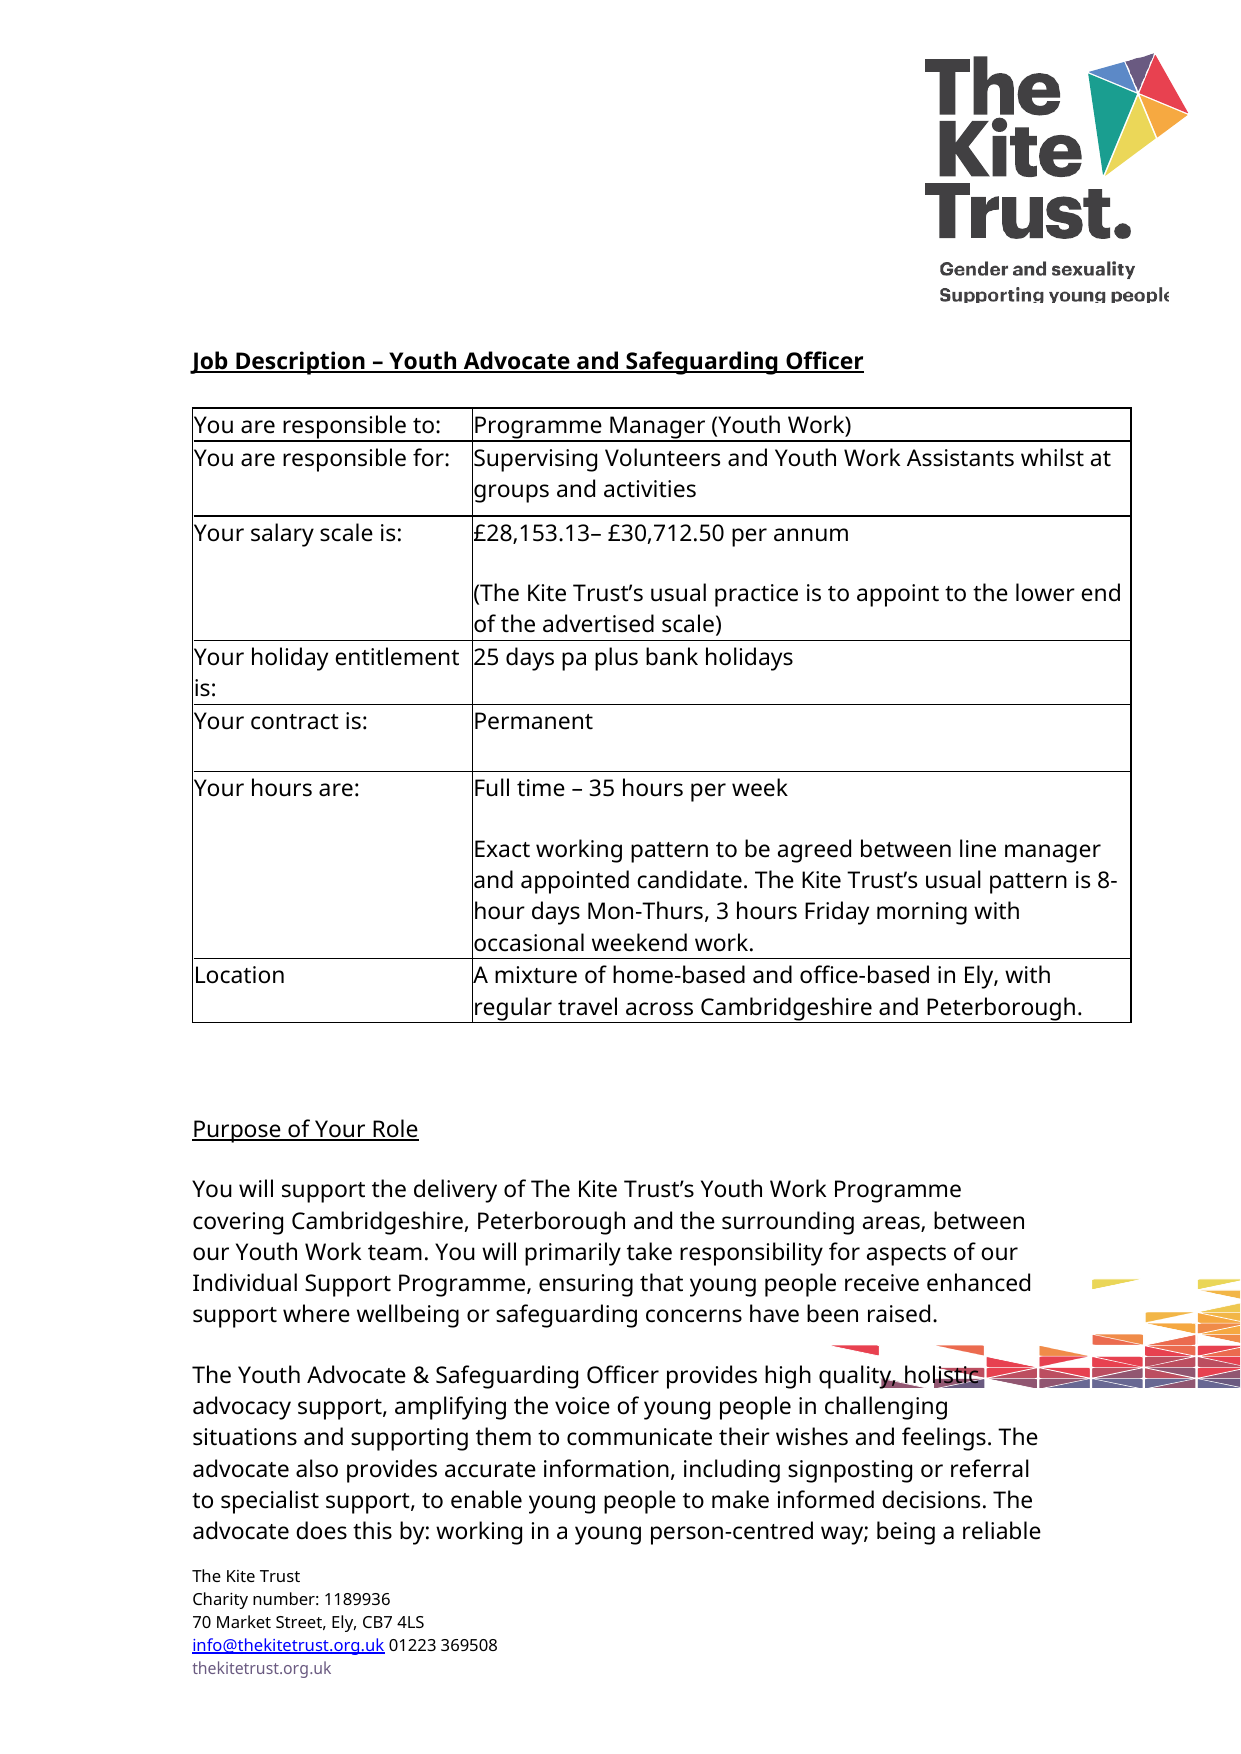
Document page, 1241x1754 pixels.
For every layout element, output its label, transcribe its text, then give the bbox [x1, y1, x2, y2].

picture [1206, 1326, 1241, 1334]
picture [1058, 1368, 1089, 1377]
picture [1198, 1358, 1241, 1367]
picture [1153, 1346, 1195, 1355]
picture [1198, 1368, 1239, 1377]
picture [1125, 53, 1154, 91]
picture [1206, 1370, 1241, 1378]
table_cell Your hours are: [193, 772, 472, 958]
table_cell Supervising Volunteers and Youth Work Assistants whilst at groups and activities [473, 442, 1130, 515]
picture [1153, 1368, 1195, 1377]
table_cell Your contract is: [193, 705, 472, 771]
picture [1204, 1304, 1241, 1312]
table_cell Your salary scale is: [193, 516, 472, 639]
table_header Programme Manager (Youth Work) [473, 409, 1130, 440]
picture [1102, 1357, 1142, 1366]
table_cell £28,153.13– £30,712.50 per annum (The Kite Trust’s usual practice is to appoint to the lower end of the advertised scale) [473, 517, 1130, 639]
picture [1198, 1346, 1239, 1355]
picture [1145, 1357, 1186, 1366]
picture [1207, 1313, 1241, 1321]
picture [1145, 1369, 1186, 1378]
picture [1204, 1282, 1241, 1290]
text Purpose of Your Role [192, 1113, 1058, 1144]
table_cell Full time – 35 hours per week Exact working pattern to be agreed between line manager and appointed candidate. The Kite Trust’s usual pattern is 8-hour days Mon-Thurs, 3 hours Friday morning with occasional weekend work. [473, 772, 1130, 958]
picture [1058, 1379, 1082, 1384]
text You will support the delivery of The Kite Trust’s Youth Work Programme covering Cambridgeshire, Peterborough and the surrounding areas, between our Youth Work team. You will primarily take responsibility for aspects of our Individual Support Programme, ensuring that young people receive enhanced support where wellbeing or safeguarding concerns have been raised. [192, 1173, 1058, 1329]
picture [1206, 1348, 1241, 1356]
picture [1145, 1379, 1187, 1388]
picture [1198, 1336, 1241, 1345]
picture [1206, 1379, 1241, 1387]
text Job Description – Youth Advocate and Safeguarding Officer [192, 345, 1058, 376]
picture [1093, 1358, 1135, 1367]
picture [1152, 1358, 1195, 1367]
picture [971, 196, 999, 238]
picture [1002, 197, 1043, 239]
picture [1058, 1373, 1081, 1378]
table_cell A mixture of home-based and office-based in Ely, with regular travel across Cambridgeshire and Peterborough. [473, 959, 1130, 1022]
picture [1145, 1347, 1187, 1356]
picture [1153, 1324, 1195, 1333]
table_cell 25 days pa plus bank holidays [473, 641, 1130, 703]
picture [1207, 1335, 1241, 1343]
picture [1100, 1379, 1142, 1388]
picture [939, 261, 1169, 303]
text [192, 1359, 1058, 1546]
picture [1198, 1280, 1238, 1289]
picture [1198, 1324, 1240, 1333]
picture [1101, 1369, 1142, 1378]
table_cell Location [193, 959, 472, 1022]
picture [1157, 1380, 1195, 1388]
picture [1207, 1357, 1241, 1365]
picture [1198, 1314, 1236, 1322]
picture [1093, 1380, 1131, 1388]
table_cell Your holiday entitlement is: [193, 641, 472, 703]
picture [1114, 223, 1131, 239]
picture [1058, 1380, 1089, 1388]
table_cell Permanent [473, 705, 1130, 771]
picture [1205, 1291, 1241, 1299]
picture [932, 1269, 1241, 1367]
table_header You are responsible to: [193, 409, 472, 440]
picture [1198, 1380, 1236, 1388]
table_cell You are responsible for: [193, 441, 472, 515]
picture [1093, 1368, 1134, 1377]
picture [1153, 1336, 1195, 1345]
